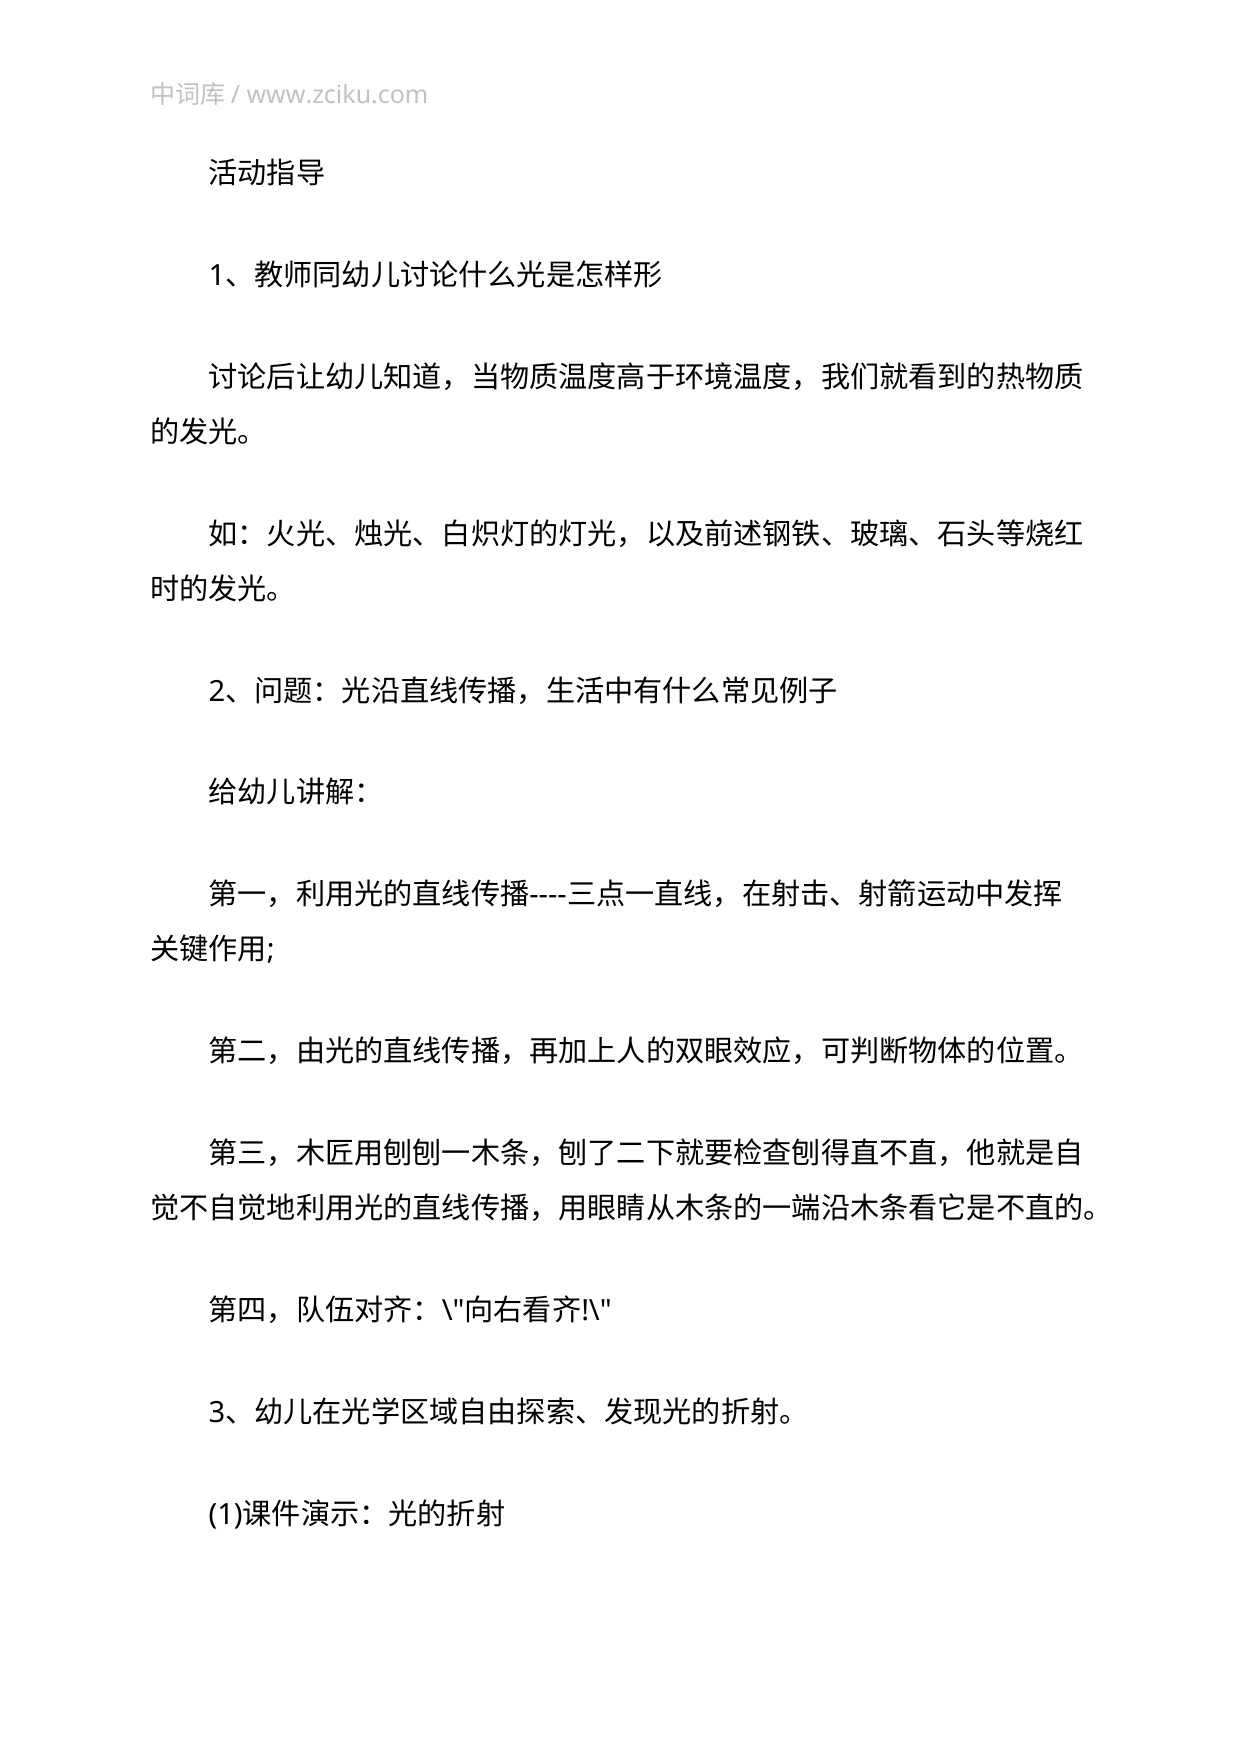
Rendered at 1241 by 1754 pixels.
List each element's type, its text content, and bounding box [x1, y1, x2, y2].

text 第四，队伍对齐：\"向右看齐!\" [150, 1286, 1090, 1329]
text 3、幼儿在光学区域自由探索、发现光的折射。 [150, 1388, 1090, 1431]
text 1、教师同幼儿讨论什么光是怎样形 [150, 252, 1090, 294]
text (1)课件演示：光的折射 [150, 1490, 1090, 1533]
text 如：火光、烛光、白炽灯的灯光，以及前述钢铁、玻璃、石头等烧红时的发光。 [150, 510, 1090, 608]
text 第一，利用光的直线传播----三点一直线，在射击、射箭运动中发挥关键作用; [150, 871, 1090, 968]
text 2、问题：光沿直线传播，生活中有什么常见例子 [150, 667, 1090, 709]
text 第三，木匠用刨刨一木条，刨了二下就要检查刨得直不直，他就是自觉不自觉地利用光的直线传播，用眼睛从木条的一端沿木条看它是不直的。 [150, 1129, 1090, 1227]
text 活动指导 [150, 150, 1090, 192]
text 给幼儿讲解： [150, 769, 1090, 811]
text 讨论后让幼儿知道，当物质温度高于环境温度，我们就看到的热物质的发光。 [150, 354, 1090, 451]
text 第二，由光的直线传播，再加上人的双眼效应，可判断物体的位置。 [150, 1028, 1090, 1070]
